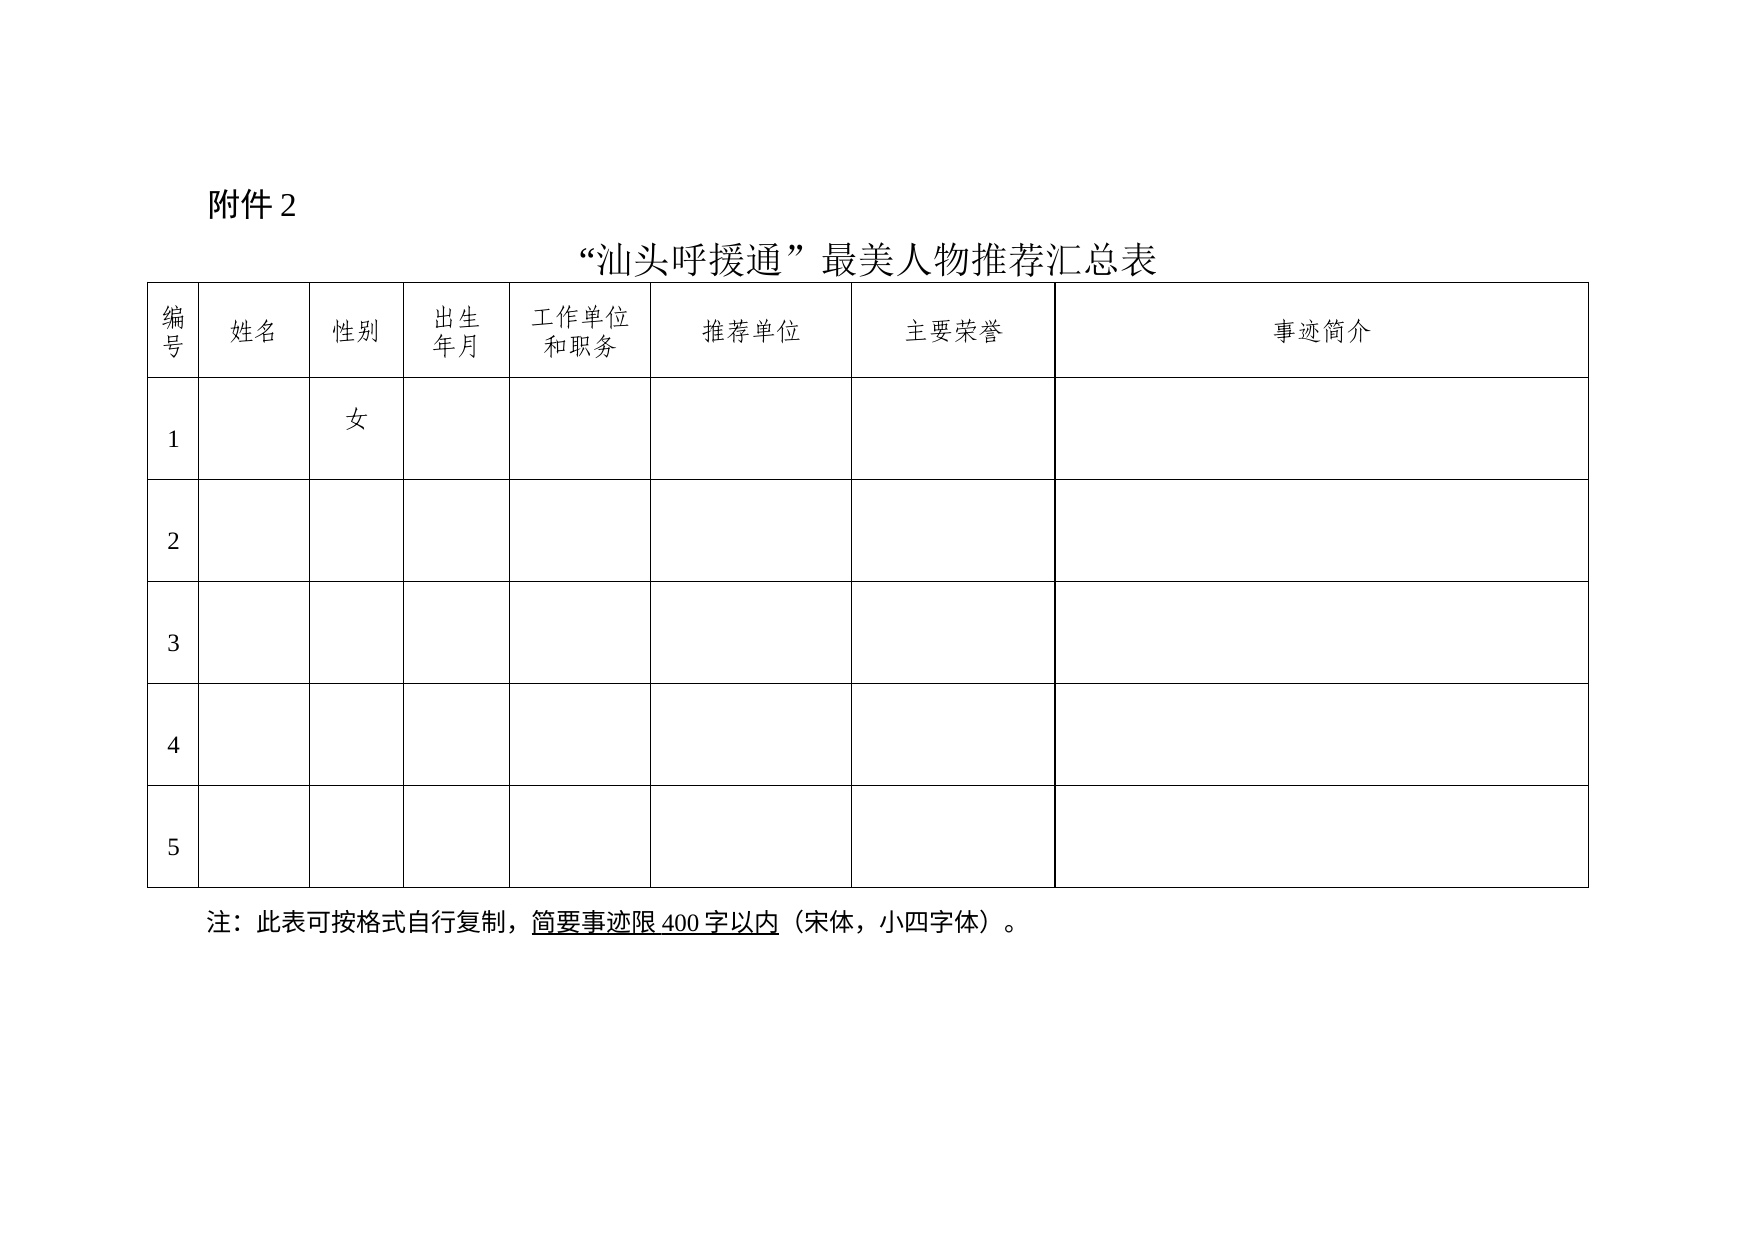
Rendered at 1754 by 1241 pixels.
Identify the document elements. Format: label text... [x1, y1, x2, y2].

table_cell [199, 684, 309, 785]
table_cell [852, 480, 1054, 581]
table_cell [199, 378, 309, 479]
table_cell [404, 378, 509, 479]
table_cell [651, 480, 851, 581]
table_cell [510, 582, 650, 683]
table_header 主要荣誉 [852, 283, 1054, 377]
table_cell [310, 786, 403, 887]
text “汕头呼援通”最美人物推荐汇总表 [207, 236, 1529, 282]
table_cell [852, 582, 1054, 683]
table_cell [199, 786, 309, 887]
table_header 姓名 [199, 283, 309, 377]
table_cell 1 [148, 378, 198, 479]
table_cell 5 [148, 786, 198, 887]
table_cell 2 [148, 480, 198, 581]
table_header 出生 年月 [404, 283, 509, 377]
table_cell [651, 582, 851, 683]
table_cell [199, 582, 309, 683]
table_cell [510, 786, 650, 887]
table_cell [404, 480, 509, 581]
table_cell 3 [148, 582, 198, 683]
table_header 推荐单位 [651, 283, 851, 377]
table_cell [651, 786, 851, 887]
table_header 性别 [310, 283, 403, 377]
table_cell [310, 480, 403, 581]
table_cell [1056, 684, 1588, 785]
table_cell [1056, 378, 1588, 479]
table_cell [310, 582, 403, 683]
text 附件2 [207, 171, 1529, 236]
table_header 编号 [148, 283, 198, 377]
table_cell [510, 480, 650, 581]
table_cell 4 [148, 684, 198, 785]
table_cell [404, 582, 509, 683]
table_cell [651, 684, 851, 785]
table_cell [404, 786, 509, 887]
table_cell [651, 378, 851, 479]
table_cell [852, 684, 1054, 785]
table_cell 女 [310, 378, 403, 479]
table_cell [310, 684, 403, 785]
table_cell [1056, 582, 1588, 683]
table_cell [1056, 786, 1588, 887]
text 注：此表可按格式自行复制，简要事迹限400字以内（宋体，小四字体）。 [207, 888, 1529, 953]
table_cell [510, 378, 650, 479]
table_cell [404, 684, 509, 785]
table_cell [199, 480, 309, 581]
table_cell [852, 786, 1054, 887]
table_cell [1056, 480, 1588, 581]
table_header 事迹简介 [1056, 283, 1588, 377]
table_cell [510, 684, 650, 785]
table_header 工作单位和职务 [510, 283, 650, 377]
table_cell [852, 378, 1054, 479]
